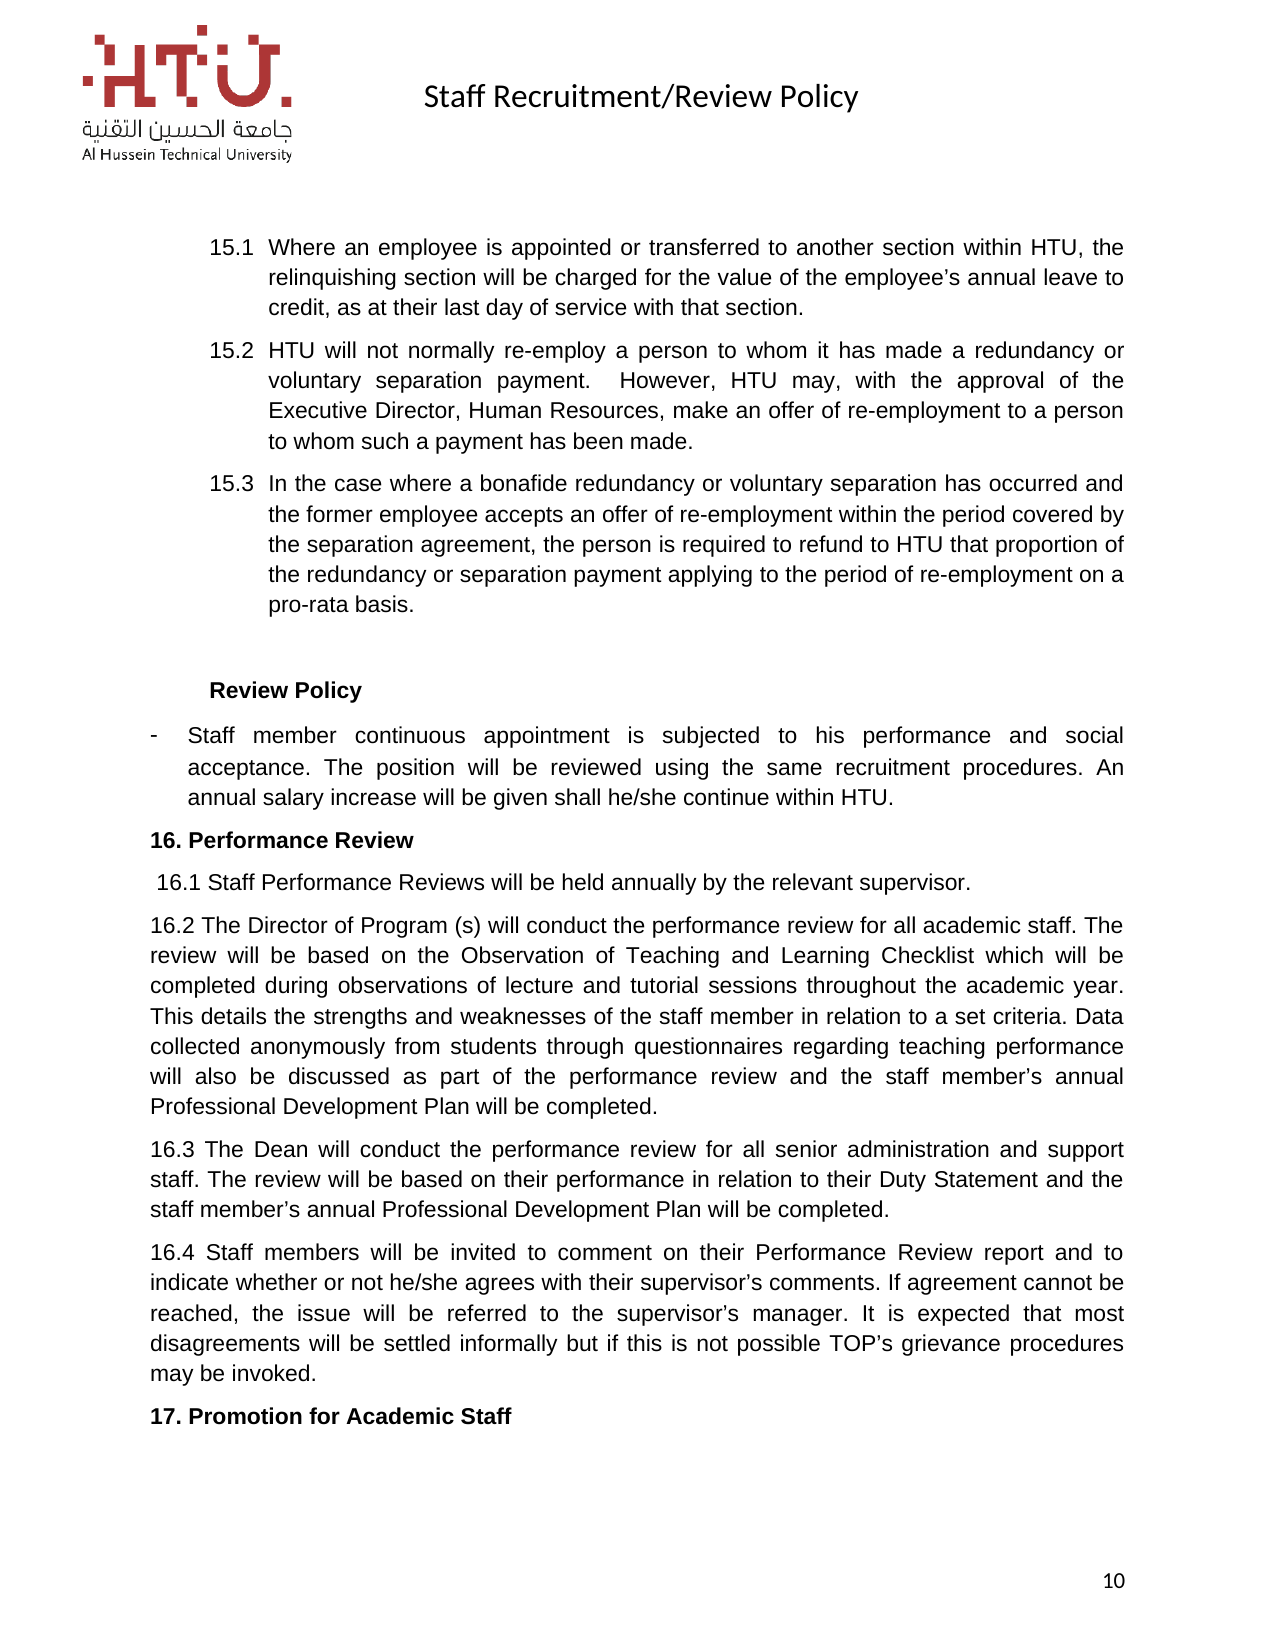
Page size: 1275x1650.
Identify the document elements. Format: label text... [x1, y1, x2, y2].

text 15.1 Where an employee is appointed or transferred to another section within HTU, the relinquishing section will be charged for the value of the employee’s annual leave to credit, as at their last day of service with that section. [209, 234, 1125, 321]
text 15.3 In the case where a bonafide redundancy or voluntary separation has occurred and the former employee accepts an offer of re-employment within the period covered by the separation agreement, the person is required to refund to HTU that proportion of the redundancy or separation payment applying to the period of re-employment on a pro-rata basis. [209, 470, 1125, 618]
text Review Policy [209, 677, 1125, 703]
list Staff member continuous appointment is subjected to his performance and social acceptance. The position will be reviewed using the same recruitment procedures. An annual salary increase will be given shall he/she continue within HTU. [150, 719, 1125, 810]
text 16.1 Staff Performance Reviews will be held annually by the relevant supervisor. [150, 869, 1125, 896]
text 16.2 The Director of Program (s) will conduct the performance review for all academic staff. The review will be based on the Observation of Teaching and Learning Checklist which will be completed during observations of lecture and tutorial sessions throughout the academic year. This details the strengths and weaknesses of the staff member in relation to a set criteria. Data collected anonymously from students through questionnaires regarding teaching performance will also be discussed as part of the performance review and the staff member’s annual Professional Development Plan will be completed. [150, 912, 1125, 1120]
text 16.3 The Dean will conduct the performance review for all senior administration and support staff. The review will be based on their performance in relation to their Duty Statement and the staff member’s annual Professional Development Plan will be completed. [150, 1136, 1125, 1223]
picture [82, 25, 292, 163]
text 16.4 Staff members will be invited to comment on their Performance Review report and to indicate whether or not he/she agrees with their supervisor’s comments. If agreement cannot be reached, the issue will be referred to the supervisor’s manager. It is expected that most disagreements will be settled informally but if this is not possible TOP’s grievance procedures may be invoked. [150, 1239, 1125, 1386]
text 16. Performance Review [150, 827, 1125, 853]
text 15.2 HTU will not normally re-employ a person to whom it has made a redundancy or voluntary separation payment. However, HTU may, with the approval of the Executive Director, Human Resources, make an offer of re-employment to a person to whom such a payment has been made. [209, 337, 1125, 454]
text 17. Promotion for Academic Staff [150, 1403, 1125, 1429]
